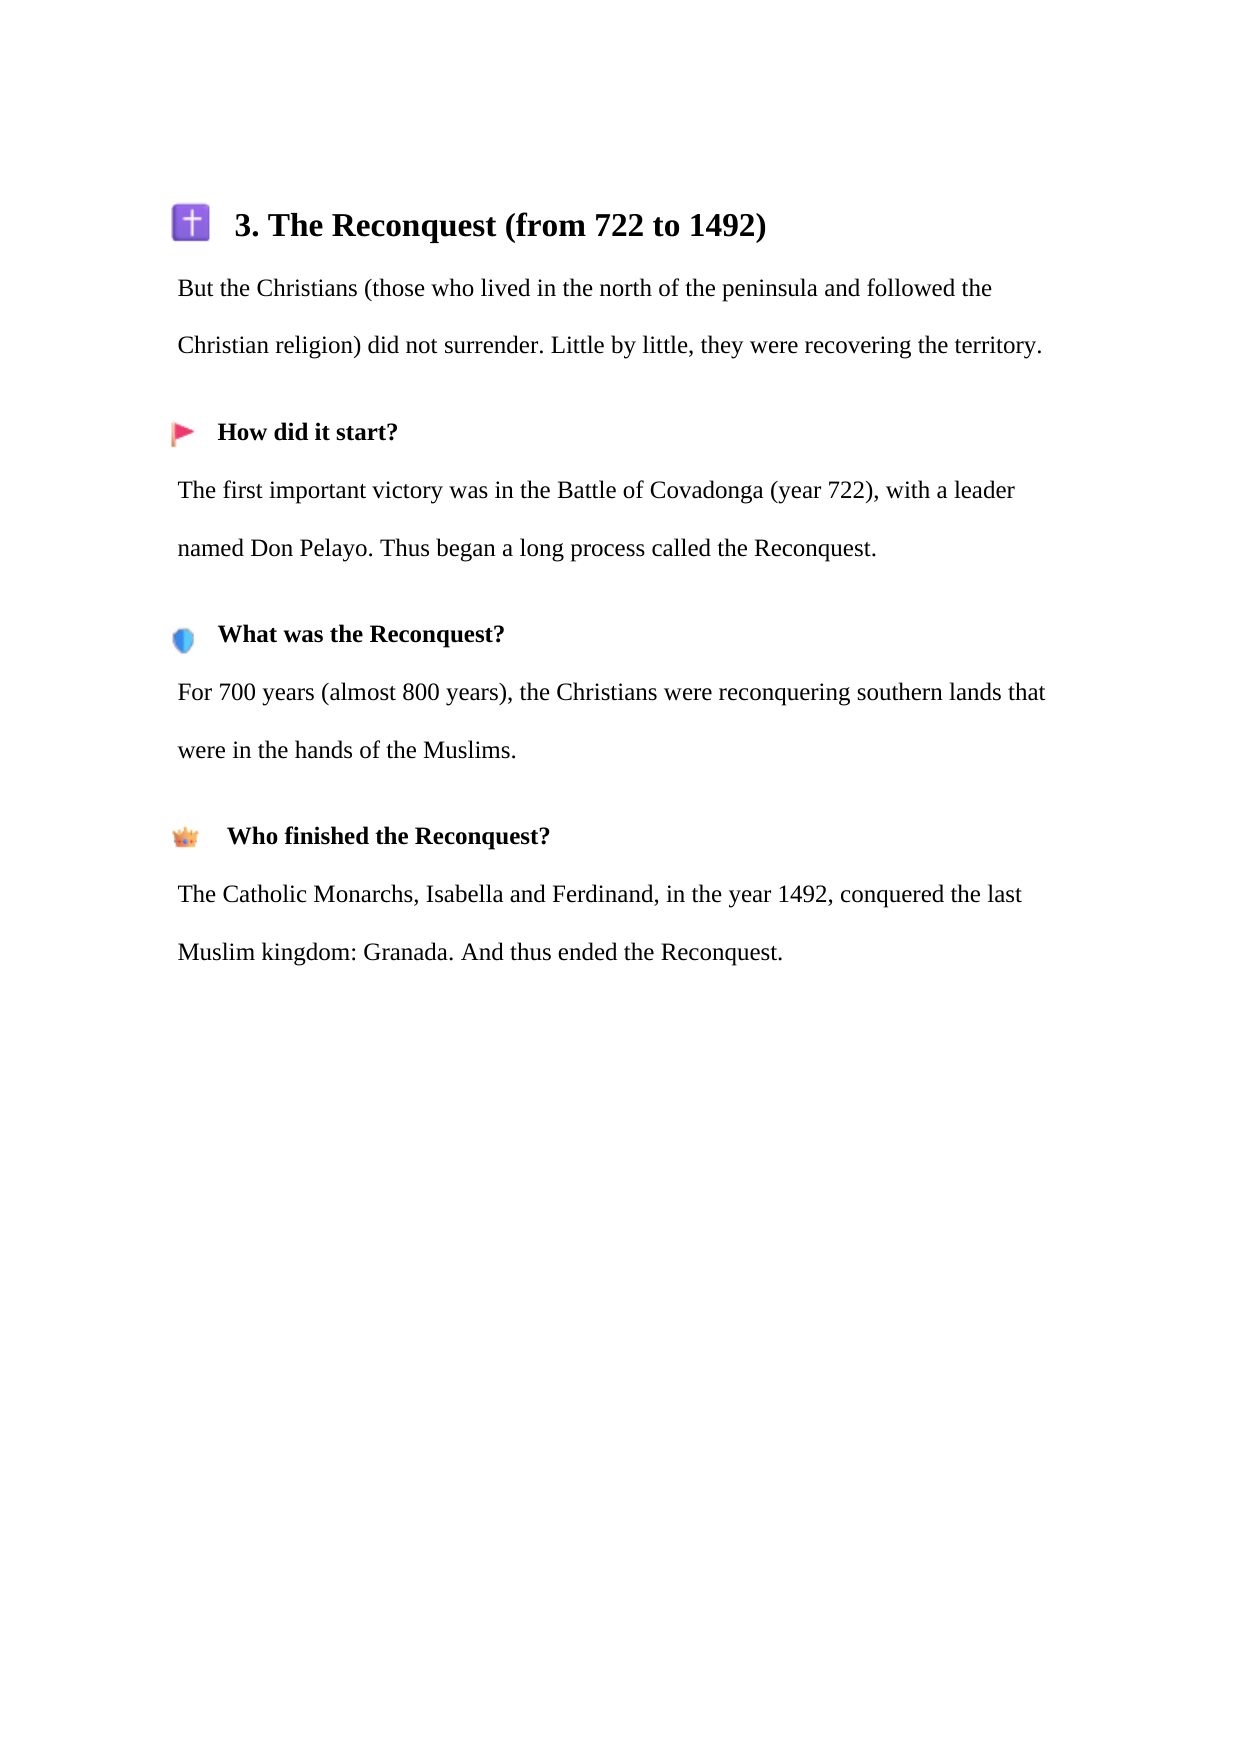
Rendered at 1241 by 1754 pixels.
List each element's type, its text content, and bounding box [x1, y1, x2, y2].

text The first important victory was in the Battle of Covadonga (year 722), with a leader named Don Pelayo. Thus began a long process called the Reconquest. [177, 475, 1063, 561]
text The Catholic Monarchs, Isabella and Ferdinand, in the year 1492, conquered the last Muslim kingdom: Granada. And thus ended the Reconquest. [177, 879, 1063, 966]
text Who finished the Reconquest? [177, 821, 1063, 850]
text How did it start? [177, 417, 1063, 446]
text For 700 years (almost 800 years), the Christians were reconquering southern lands that were in the hands of the Muslims. [177, 677, 1063, 763]
text What was the Reconquest? [177, 619, 1063, 648]
text But the Christians (those who lived in the north of the peninsula and followed the Christian religion) did not surrender. Little by little, they were recovering the territory. [177, 273, 1063, 359]
text 3. The Reconquest (from 722 to 1492) [216, 206, 1063, 244]
